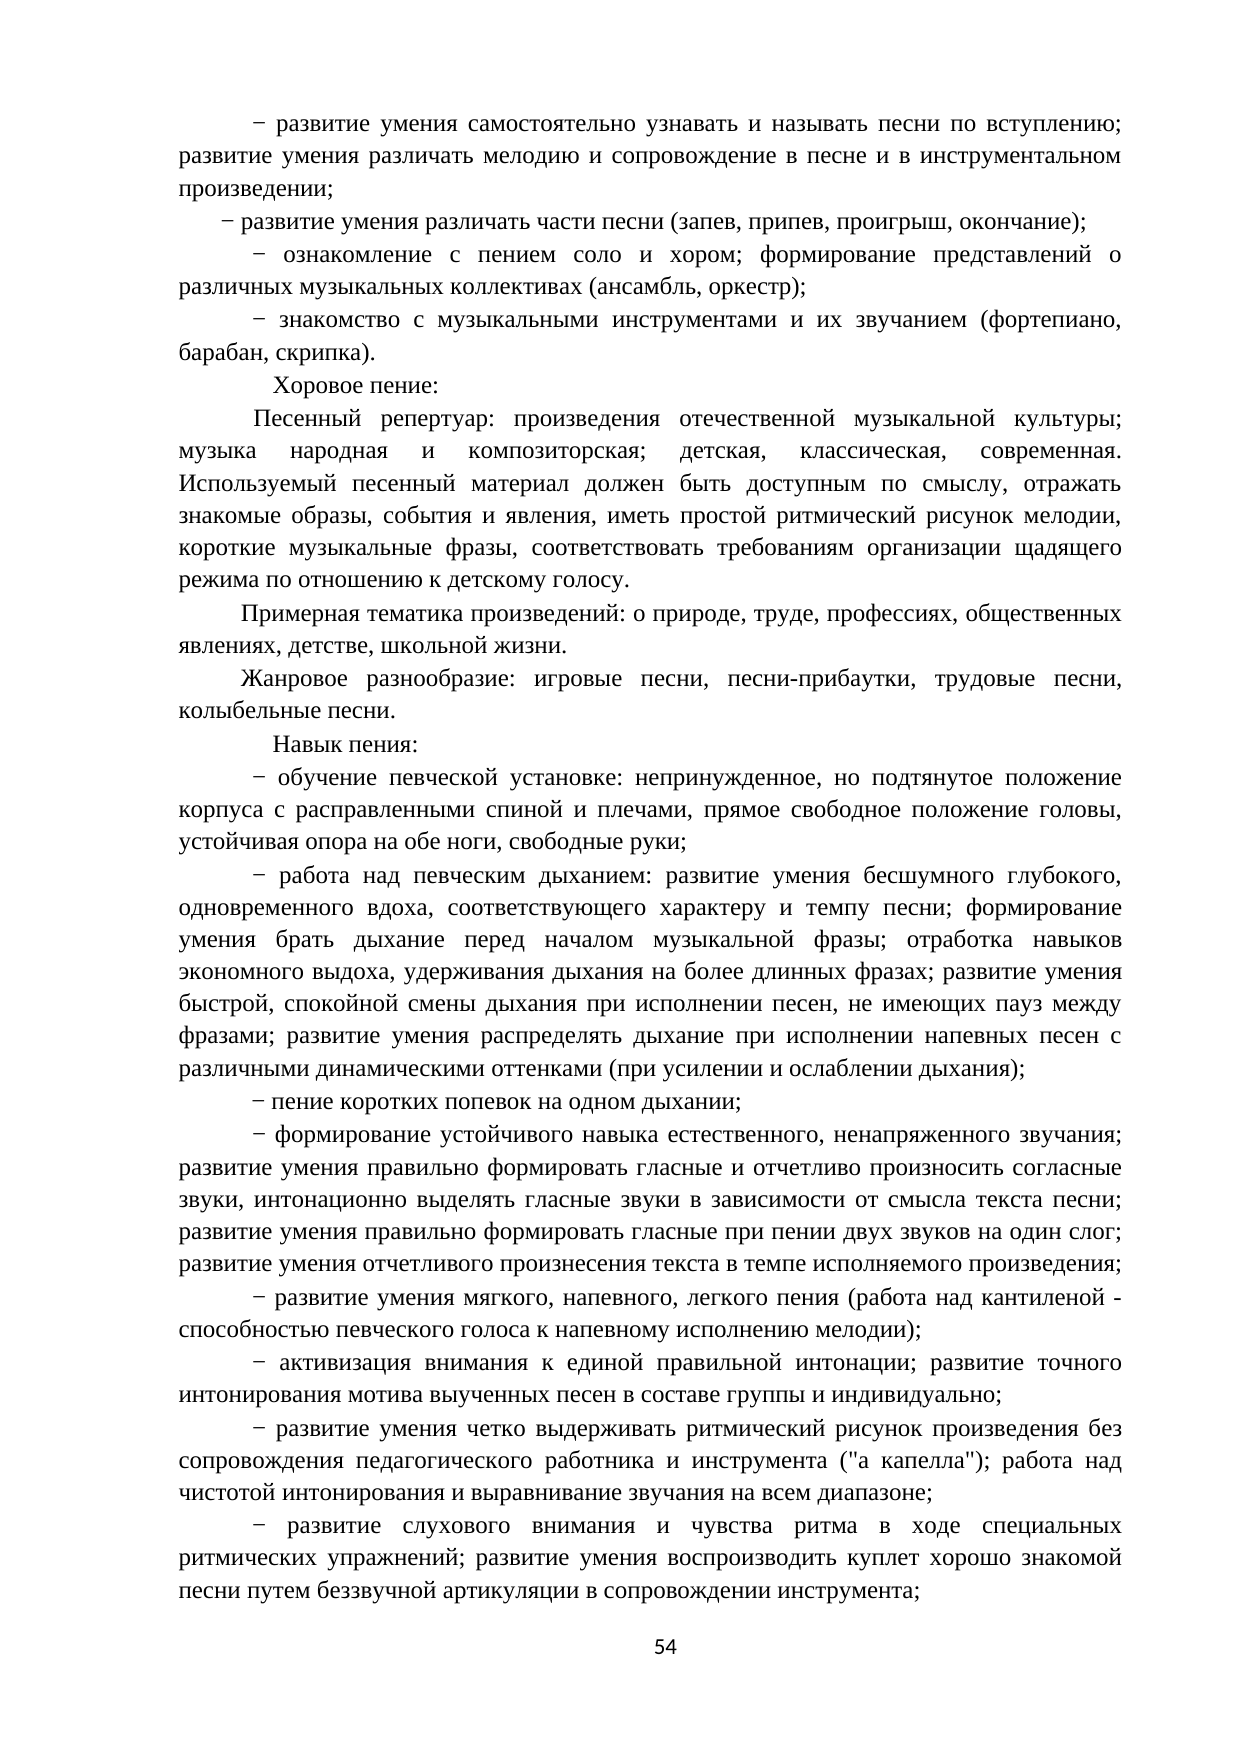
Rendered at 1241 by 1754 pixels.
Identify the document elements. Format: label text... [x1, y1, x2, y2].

text Хоровое пение: [272, 370, 1123, 399]
text − работа над певческим дыханием: развитие умения бесшумного глубокого, одновременного вдоха, соответствующего характеру и темпу песни; формирование умения брать дыхание перед началом музыкальной фразы; отработка навыков экономного выдоха, удерживания дыхания на более длинных фразах; развитие умения быстрой, спокойной смены дыхания при исполнении песен, не имеющих пауз между фразами; развитие умения распределять дыхание при исполнении напевных песен с различными динамическими оттенками (при усилении и ослаблении дыхания); [178, 860, 1123, 1082]
text − развитие умения различать части песни (запев, припев, проигрыш, окончание); [208, 206, 1099, 235]
text Песенный репертуар: произведения отечественной музыкальной культуры; музыка народная и композиторская; детская, классическая, современная. Используемый песенный материал должен быть доступным по смыслу, отражать знакомые образы, события и явления, иметь простой ритмический рисунок мелодии, короткие музыкальные фразы, соответствовать требованиям организации щадящего режима по отношению к детскому голосу. [178, 403, 1123, 593]
text Примерная тематика произведений: о природе, труде, профессиях, общественных явлениях, детстве, школьной жизни. [178, 598, 1123, 658]
text − развитие умения мягкого, напевного, легкого пения (работа над кантиленой - способностью певческого голоса к напевному исполнению мелодии); [178, 1282, 1123, 1342]
text − активизация внимания к единой правильной интонации; развитие точного интонирования мотива выученных песен в составе группы и индивидуально; [178, 1347, 1123, 1408]
text − развитие слухового внимания и чувства ритма в ходе специальных ритмических упражнений; развитие умения воспроизводить куплет хорошо знакомой песни путем беззвучной артикуляции в сопровождении инструмента; [178, 1510, 1123, 1603]
text Жанровое разнообразие: игровые песни, песни-прибаутки, трудовые песни, колыбельные песни. [178, 663, 1123, 724]
text − знакомство с музыкальными инструментами и их звучанием (фортепиано, барабан, скрипка). [178, 304, 1123, 365]
text − пение коротких попевок на одном дыхании; [251, 1086, 1123, 1115]
text − обучение певческой установке: непринужденное, но подтянутое положение корпуса с расправленными спиной и плечами, прямое свободное положение головы, устойчивая опора на обе ноги, свободные руки; [178, 762, 1123, 855]
text − ознакомление с пением соло и хором; формирование представлений о различных музыкальных коллективах (ансамбль, оркестр); [178, 239, 1123, 300]
text Навык пения: [272, 729, 1123, 757]
text − формирование устойчивого навыка естественного, ненапряженного звучания; развитие умения правильно формировать гласные и отчетливо произносить согласные звуки, интонационно выделять гласные звуки в зависимости от смысла текста песни; развитие умения правильно формировать гласные при пении двух звуков на один слог; развитие умения отчетливого произнесения текста в темпе исполняемого произведения; [178, 1119, 1123, 1277]
text − развитие умения четко выдерживать ритмический рисунок произведения без сопровождения педагогического работника и инструмента ("а капелла"); работа над чистотой интонирования и выравнивание звучания на всем диапазоне; [178, 1413, 1123, 1506]
text − развитие умения самостоятельно узнавать и называть песни по вступлению; развитие умения различать мелодию и сопровождение в песне и в инструментальном произведении; [178, 108, 1123, 201]
